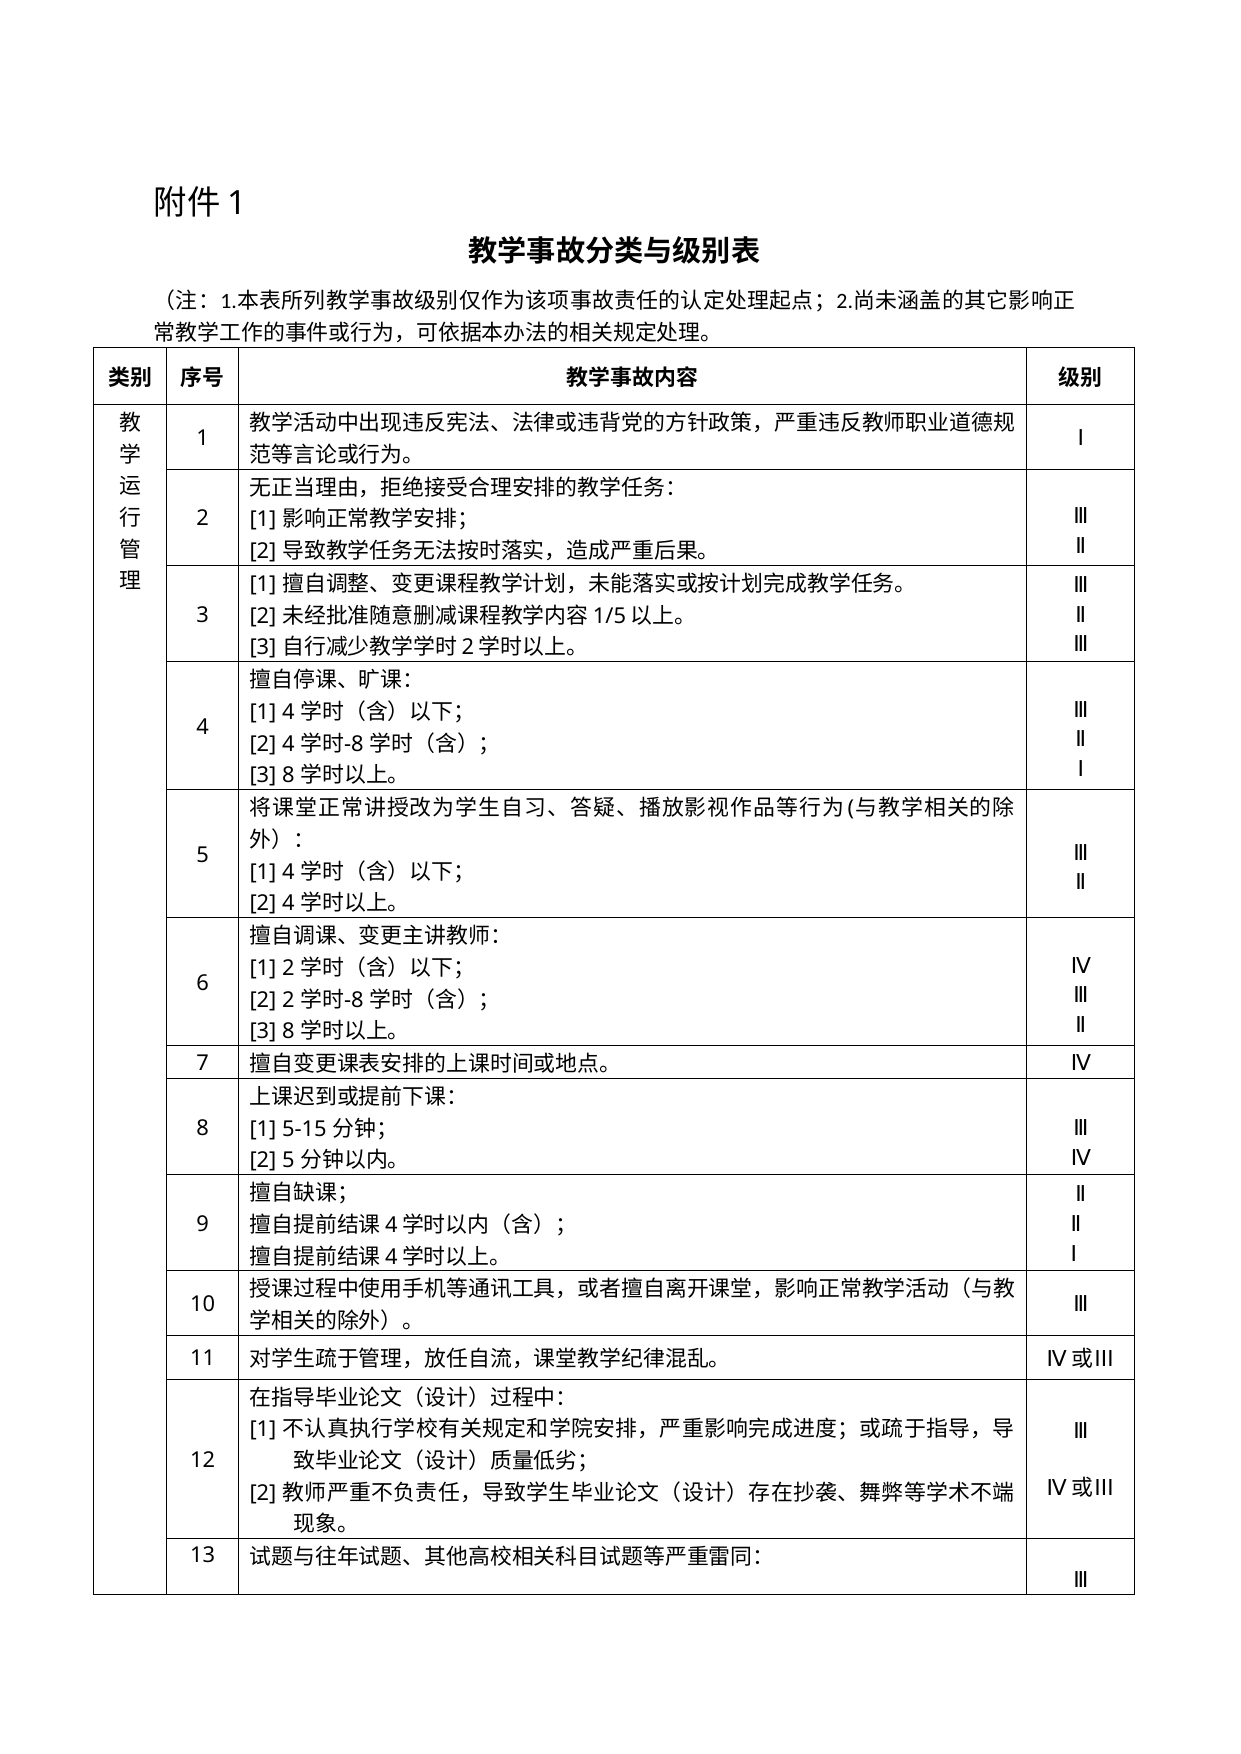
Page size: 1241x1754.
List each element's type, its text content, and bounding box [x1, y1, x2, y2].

table_header 教学事故内容 [239, 348, 1026, 404]
table_cell 13 [167, 1539, 238, 1594]
table_cell 擅自调课、变更主讲教师： [1] 2 学时（含）以下； [2] 2 学时-8 学时（含）； [3] 8 学时以上。 [239, 918, 1026, 1045]
table_cell 4 [167, 662, 238, 789]
table_cell [1] 擅自调整、变更课程教学计划，未能落实或按计划完成教学任务。 [2] 未经批准随意删减课程教学内容1/5以上。 [3] 自行减少教学学时2学时以上。 [239, 566, 1026, 661]
table_cell 将课堂正常讲授改为学生自习、答疑、播放影视作品等行为(与教学相关的除外）： [1] 4 学时（含）以下； [2] 4 学时以上。 [239, 790, 1026, 917]
table_cell Ⅳ或Ⅲ [1027, 1336, 1134, 1378]
table_cell 3 [167, 566, 238, 661]
table_cell 2 [167, 470, 238, 565]
table_cell 教 学 运 行 管 理 [94, 405, 166, 1594]
table_cell 6 [167, 918, 238, 1045]
table_cell Ⅲ [1027, 1271, 1134, 1335]
table_cell 12 [167, 1380, 238, 1538]
table_header 级别 [1027, 348, 1134, 404]
table_cell 擅自变更课表安排的上课时间或地点。 [239, 1046, 1026, 1078]
table_cell 无正当理由，拒绝接受合理安排的教学任务： [1] 影响正常教学安排； [2] 导致教学任务无法按时落实，造成严重后果。 [239, 470, 1026, 565]
table_cell 对学生疏于管理，放任自流，课堂教学纪律混乱。 [239, 1336, 1026, 1378]
table_cell Ⅱ Ⅱ Ⅰ [1027, 1175, 1134, 1270]
table_cell 1 [167, 405, 238, 468]
table_cell Ⅳ [1027, 1046, 1134, 1078]
table_header 类别 [94, 348, 166, 404]
table_cell 9 [167, 1175, 238, 1270]
table_cell 10 [167, 1271, 238, 1335]
table_cell 教学活动中出现违反宪法、法律或违背党的方针政策，严重违反教师职业道德规范等言论或行为。 [239, 405, 1026, 468]
table_cell 授课过程中使用手机等通讯工具，或者擅自离开课堂，影响正常教学活动（与教学相关的除外）。 [239, 1271, 1026, 1335]
table_cell 7 [167, 1046, 238, 1078]
table_cell Ⅲ Ⅱ Ⅰ [1027, 662, 1134, 789]
table_cell 在指导毕业论文（设计）过程中： [1] 不认真执行学校有关规定和学院安排，严重影响完成进度；或疏于指导，导 致毕业论文（设计）质量低劣； [2] 教师严重不负责任，导致学生毕业论文（设计）存在抄袭、舞弊等学术不端现象。 [239, 1380, 1026, 1538]
text 教学事故分类与级别表 [153, 224, 1075, 271]
table_cell Ⅲ Ⅳ [1027, 1079, 1134, 1174]
table_cell Ⅳ Ⅲ Ⅱ [1027, 918, 1134, 1045]
table_cell Ⅲ Ⅱ [1027, 1539, 1134, 1594]
table_cell Ⅲ Ⅱ [1027, 470, 1134, 565]
table_header 序号 [167, 348, 238, 404]
text 附件1 [153, 177, 1075, 224]
table_cell Ⅲ Ⅱ Ⅲ [1027, 566, 1134, 661]
text （注：1.本表所列教学事故级别仅作为该项事故责任的认定处理起点；2.尚未涵盖的其它影响正常教学工作的事件或行为，可依据本办法的相关规定处理。 [153, 283, 1075, 347]
table_cell Ⅲ Ⅳ或Ⅲ [1027, 1380, 1134, 1538]
table_cell Ⅰ [1027, 405, 1134, 468]
table_cell 擅自缺课； 擅自提前结课4学时以内（含）； 擅自提前结课4学时以上。 [239, 1175, 1026, 1270]
table_cell Ⅲ Ⅱ [1027, 790, 1134, 917]
table_cell 8 [167, 1079, 238, 1174]
table_cell 上课迟到或提前下课： [1] 5-15 分钟； [2] 5 分钟以内。 [239, 1079, 1026, 1174]
table_cell 擅自停课、旷课： [1] 4 学时（含）以下； [2] 4 学时-8 学时（含）； [3] 8 学时以上。 [239, 662, 1026, 789]
table_cell 5 [167, 790, 238, 917]
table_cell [239, 1539, 1026, 1594]
table_cell 11 [167, 1336, 238, 1378]
